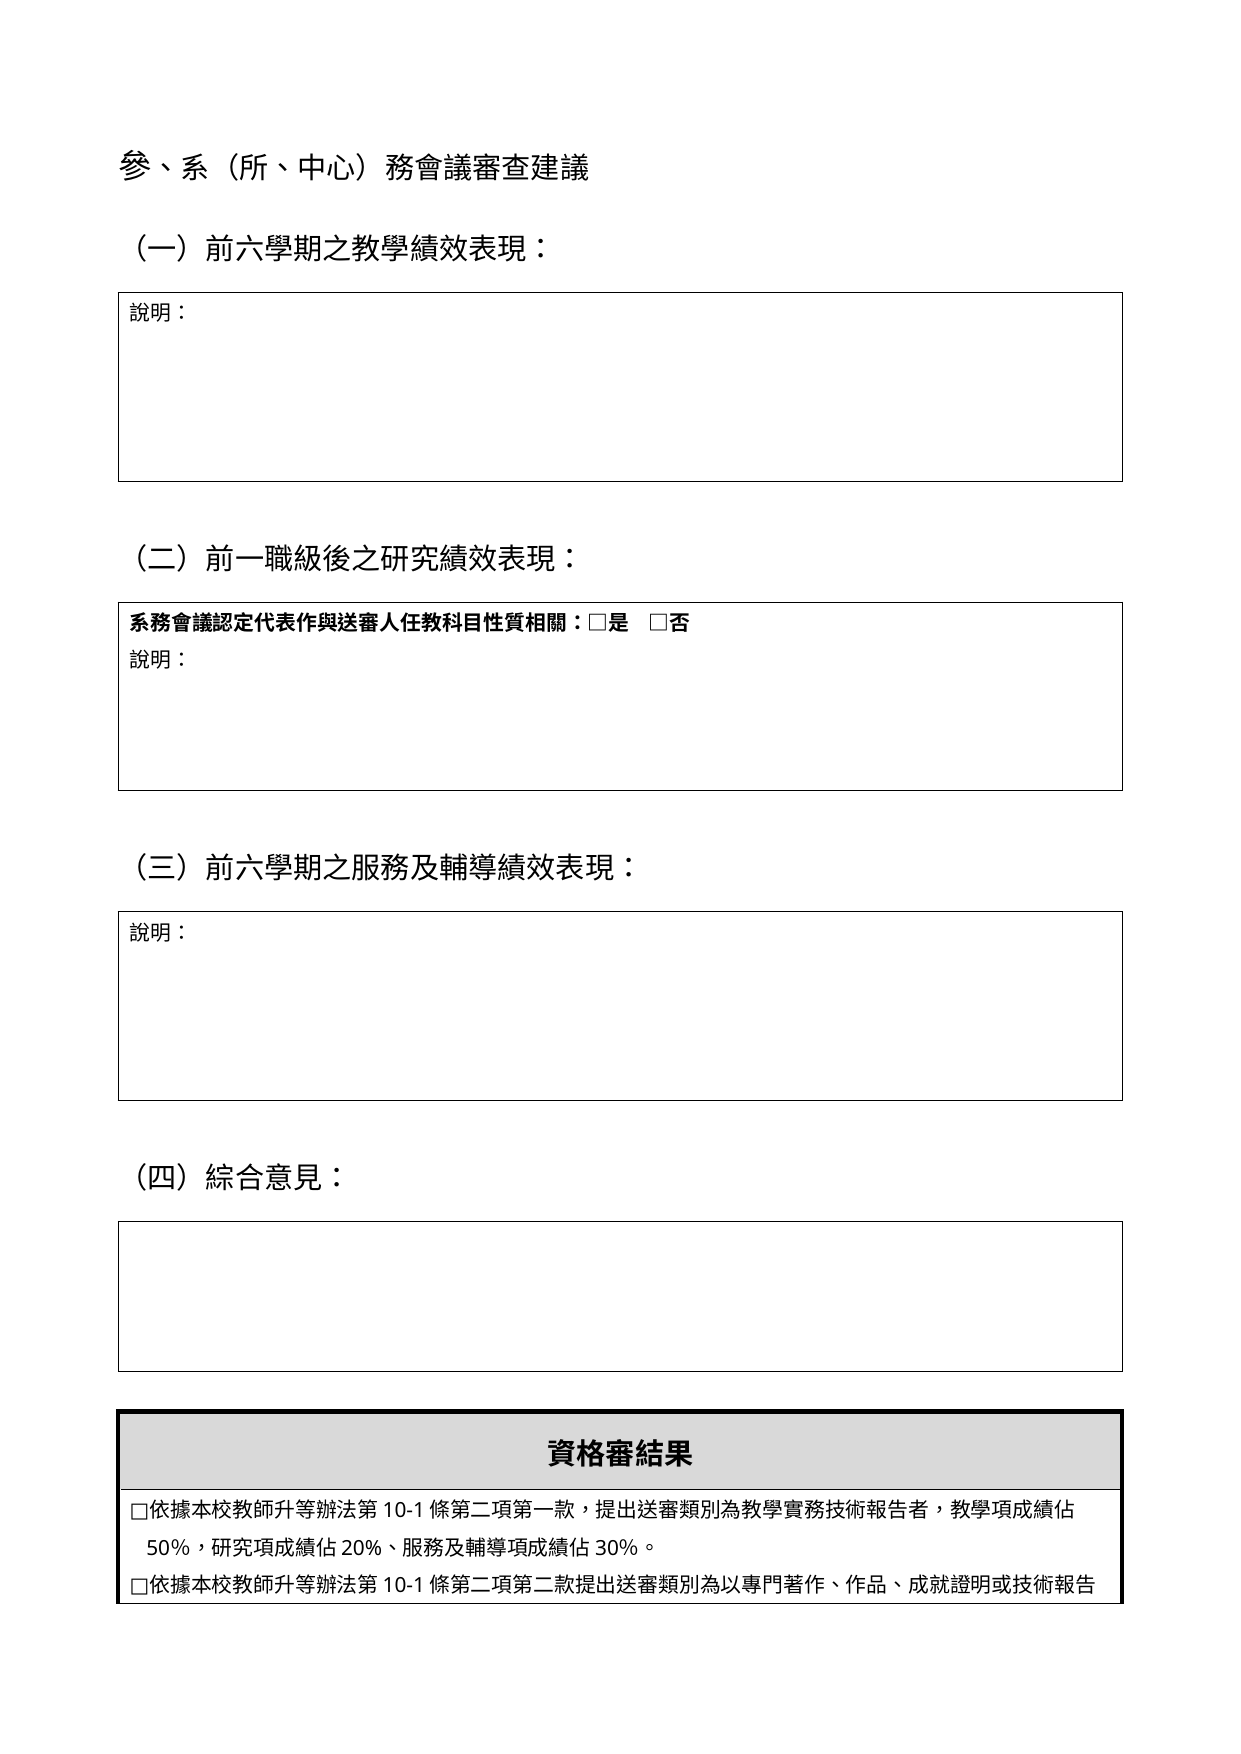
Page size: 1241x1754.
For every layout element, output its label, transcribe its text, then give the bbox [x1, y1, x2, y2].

table_header 資格審結果 [120, 1414, 1120, 1489]
table_header 說明： [119, 912, 1122, 1100]
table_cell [120, 1490, 1120, 1602]
text （三）前六學期之服務及輔導績效表現： [118, 829, 1122, 904]
table_header 說明： [119, 293, 1122, 481]
table_header 系務會議認定代表作與送審人任教科目性質相關：□是 □否 說明： [119, 603, 1122, 790]
text 參、系（所、中心）務會議審查建議 [118, 127, 1122, 202]
table_header [119, 1222, 1122, 1371]
text （四）綜合意見： [118, 1138, 1122, 1213]
text （一）前六學期之教學績效表現： [118, 209, 1122, 284]
text （二）前一職級後之研究績效表現： [118, 519, 1122, 594]
